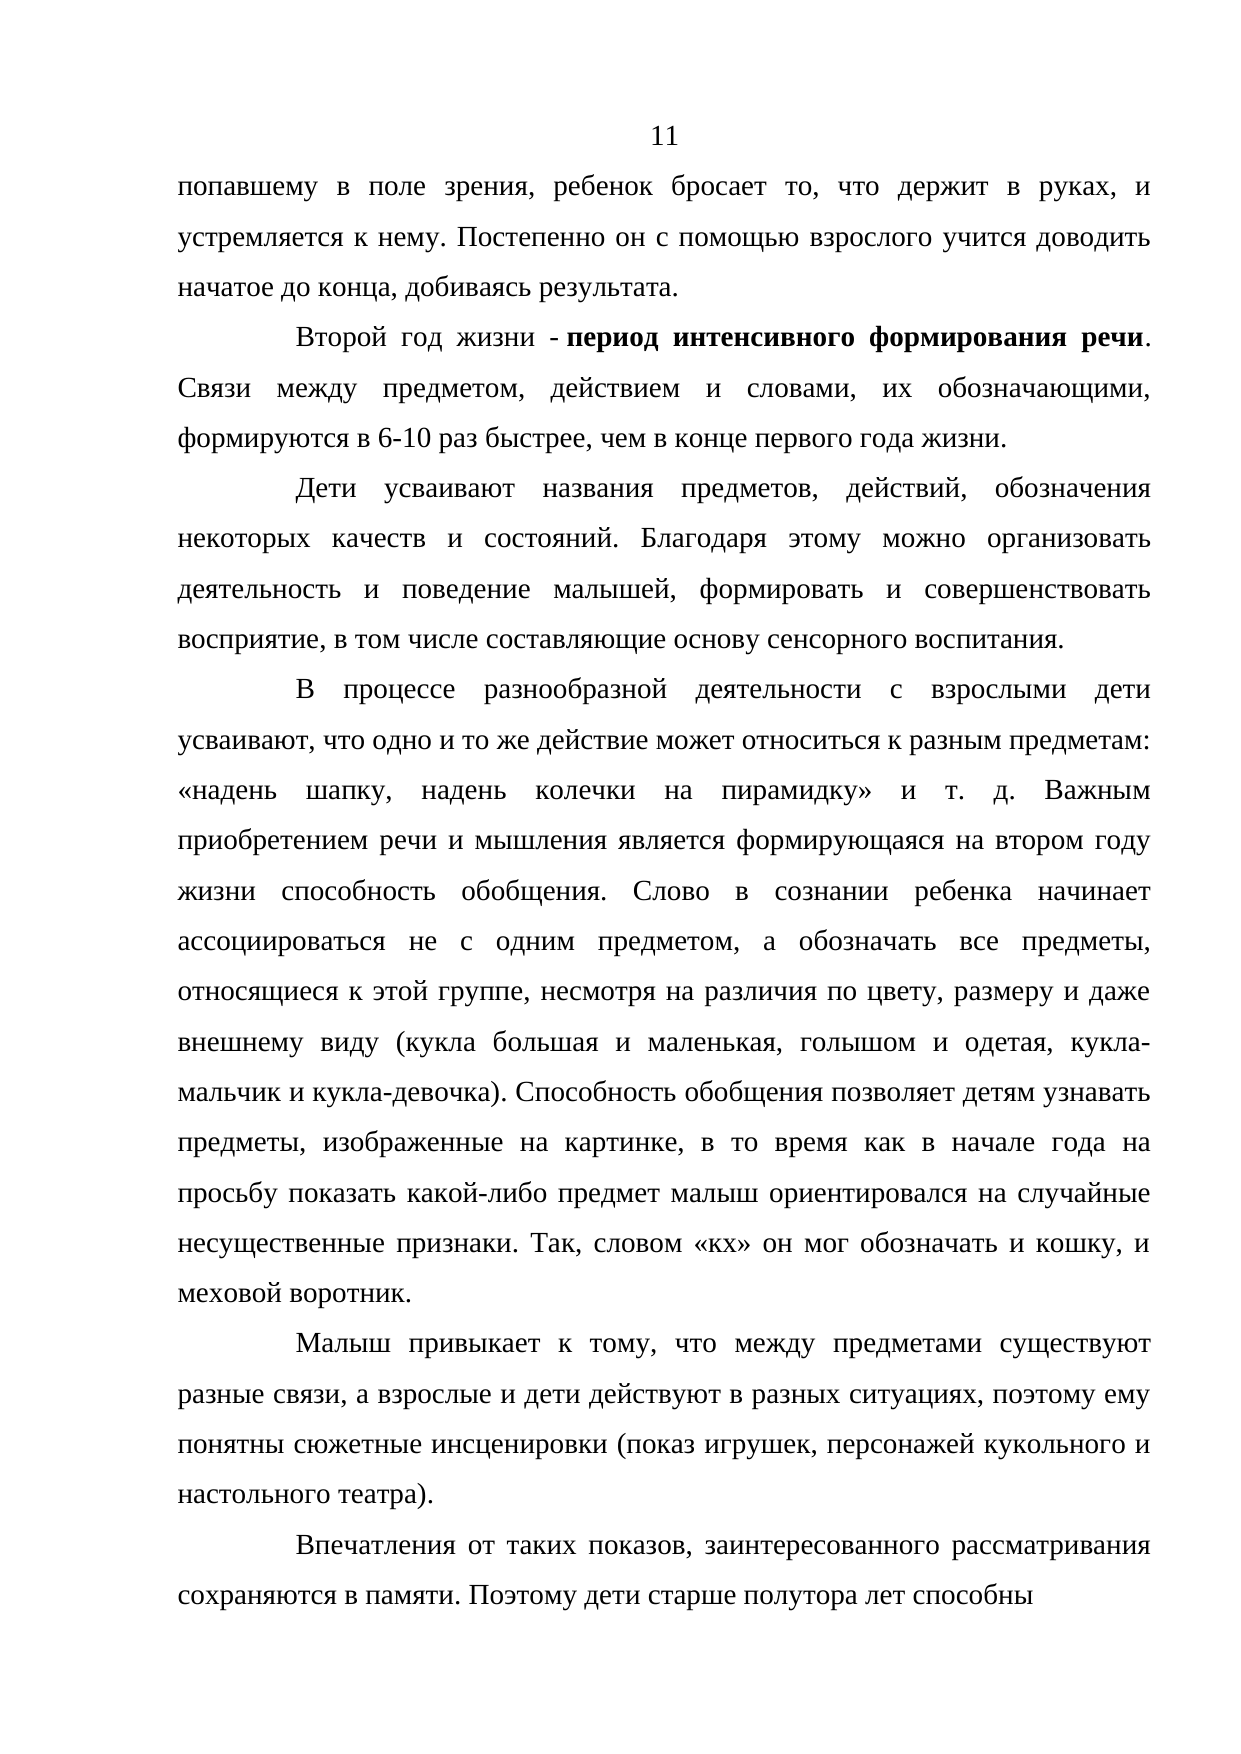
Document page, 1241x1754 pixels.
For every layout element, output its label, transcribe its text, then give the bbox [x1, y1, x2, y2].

text попавшему в поле зрения, ребенок бросает то, что держит в руках, и устремляется к нему. Постепенно он с помощью взрослого учится доводить начатое до конца, добиваясь результата. [177, 168, 1152, 303]
text Малыш привыкает к тому, что между предметами существуют разные связи, а взрослые и дети действуют в разных ситуациях, поэтому ему понятны сюжетные инсценировки (показ игрушек, персонажей кукольного и настольного театра). [177, 1326, 1152, 1510]
text В процессе разнообразной деятельности с взрослыми дети усваивают, что одно и то же действие может относиться к разным предметам: «надень шапку, надень колечки на пирамидку» и т. д. Важным приобретением речи и мышления является формирующаяся на втором году жизни способность обобщения. Слово в сознании ребенка начинает ассоциироваться не с одним предметом, а обозначать все предметы, относящиеся к этой группе, несмотря на различия по цвету, размеру и даже внешнему виду (кукла большая и маленькая, голышом и одетая, кукла-мальчик и кукла-девочка). Способность обобщения позволяет детям узнавать предметы, изображенные на картинке, в то время как в начале года на просьбу показать какой-либо предмет малыш ориентировался на случайные несущественные признаки. Так, словом «кх» он мог обозначать и кошку, и меховой воротник. [177, 672, 1152, 1309]
text Второй год жизни - период интенсивного формирования речи. Связи между предметом, действием и словами, их обозначающими, формируются в 6-10 раз быстрее, чем в конце первого года жизни. [177, 319, 1152, 453]
text 11 [177, 118, 1152, 152]
text Впечатления от таких показов, заинтересованного рассматривания сохраняются в памяти. Поэтому дети старше полутора лет способны [177, 1527, 1152, 1611]
text Дети усваивают названия предметов, действий, обозначения некоторых качеств и состояний. Благодаря этому можно организовать деятельность и поведение малышей, формировать и совершенствовать восприятие, в том числе составляющие основу сенсорного воспитания. [177, 470, 1152, 655]
